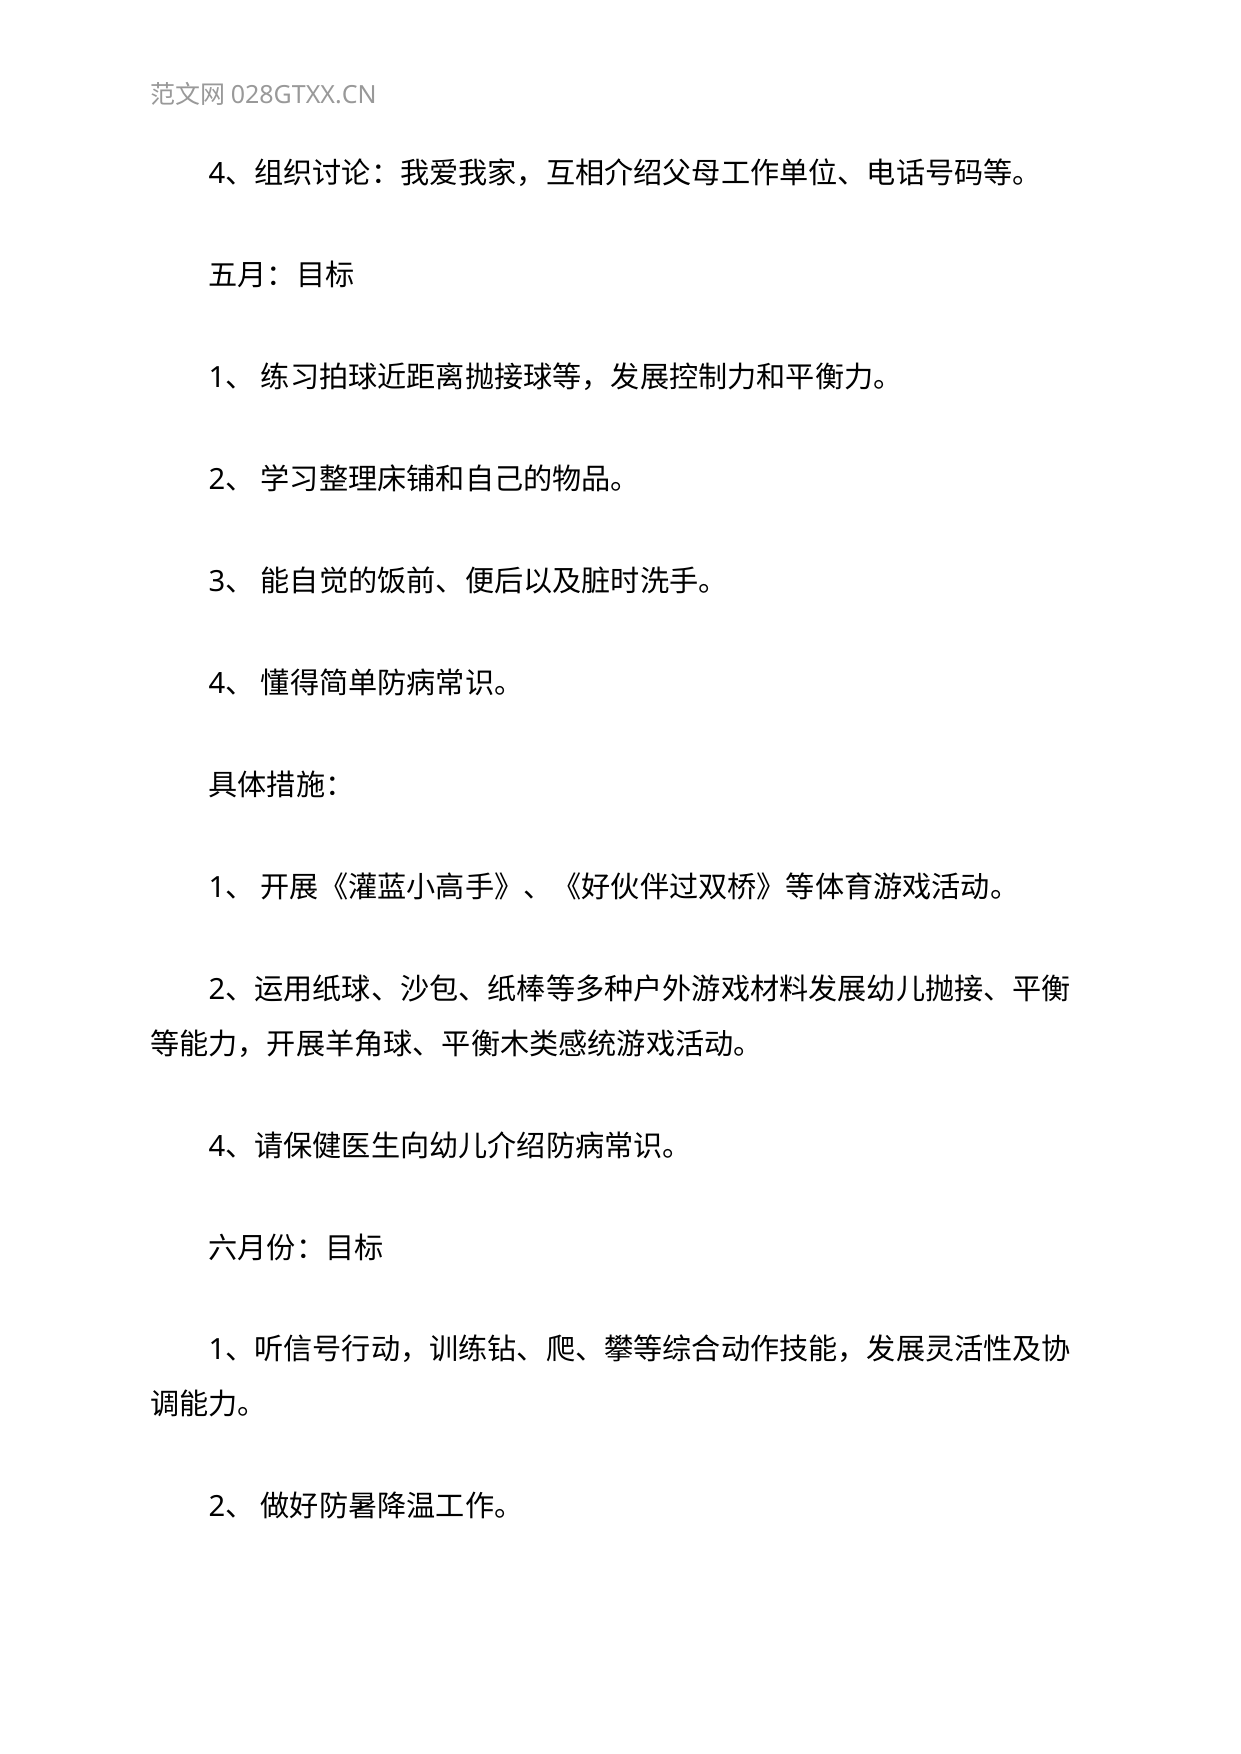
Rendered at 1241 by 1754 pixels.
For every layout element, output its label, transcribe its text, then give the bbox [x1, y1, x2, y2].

text 1、 练习拍球近距离抛接球等，发展控制力和平衡力。 [150, 354, 1090, 396]
text 3、 能自觉的饭前、便后以及脏时洗手。 [150, 558, 1090, 600]
text 4、 懂得简单防病常识。 [150, 660, 1090, 702]
text 具体措施： [150, 762, 1090, 804]
text 1、听信号行动，训练钻、爬、攀等综合动作技能，发展灵活性及协调能力。 [150, 1326, 1090, 1423]
text 五月：目标 [150, 252, 1090, 294]
text 六月份：目标 [150, 1224, 1090, 1266]
text 4、请保健医生向幼儿介绍防病常识。 [150, 1122, 1090, 1164]
text 2、 学习整理床铺和自己的物品。 [150, 456, 1090, 498]
text 4、组织讨论：我爱我家，互相介绍父母工作单位、电话号码等。 [150, 150, 1090, 192]
text 2、 做好防暑降温工作。 [150, 1483, 1090, 1525]
text 1、 开展《灌蓝小高手》、《好伙伴过双桥》等体育游戏活动。 [150, 863, 1090, 906]
text 2、运用纸球、沙包、纸棒等多种户外游戏材料发展幼儿抛接、平衡等能力，开展羊角球、平衡木类感统游戏活动。 [150, 965, 1090, 1063]
